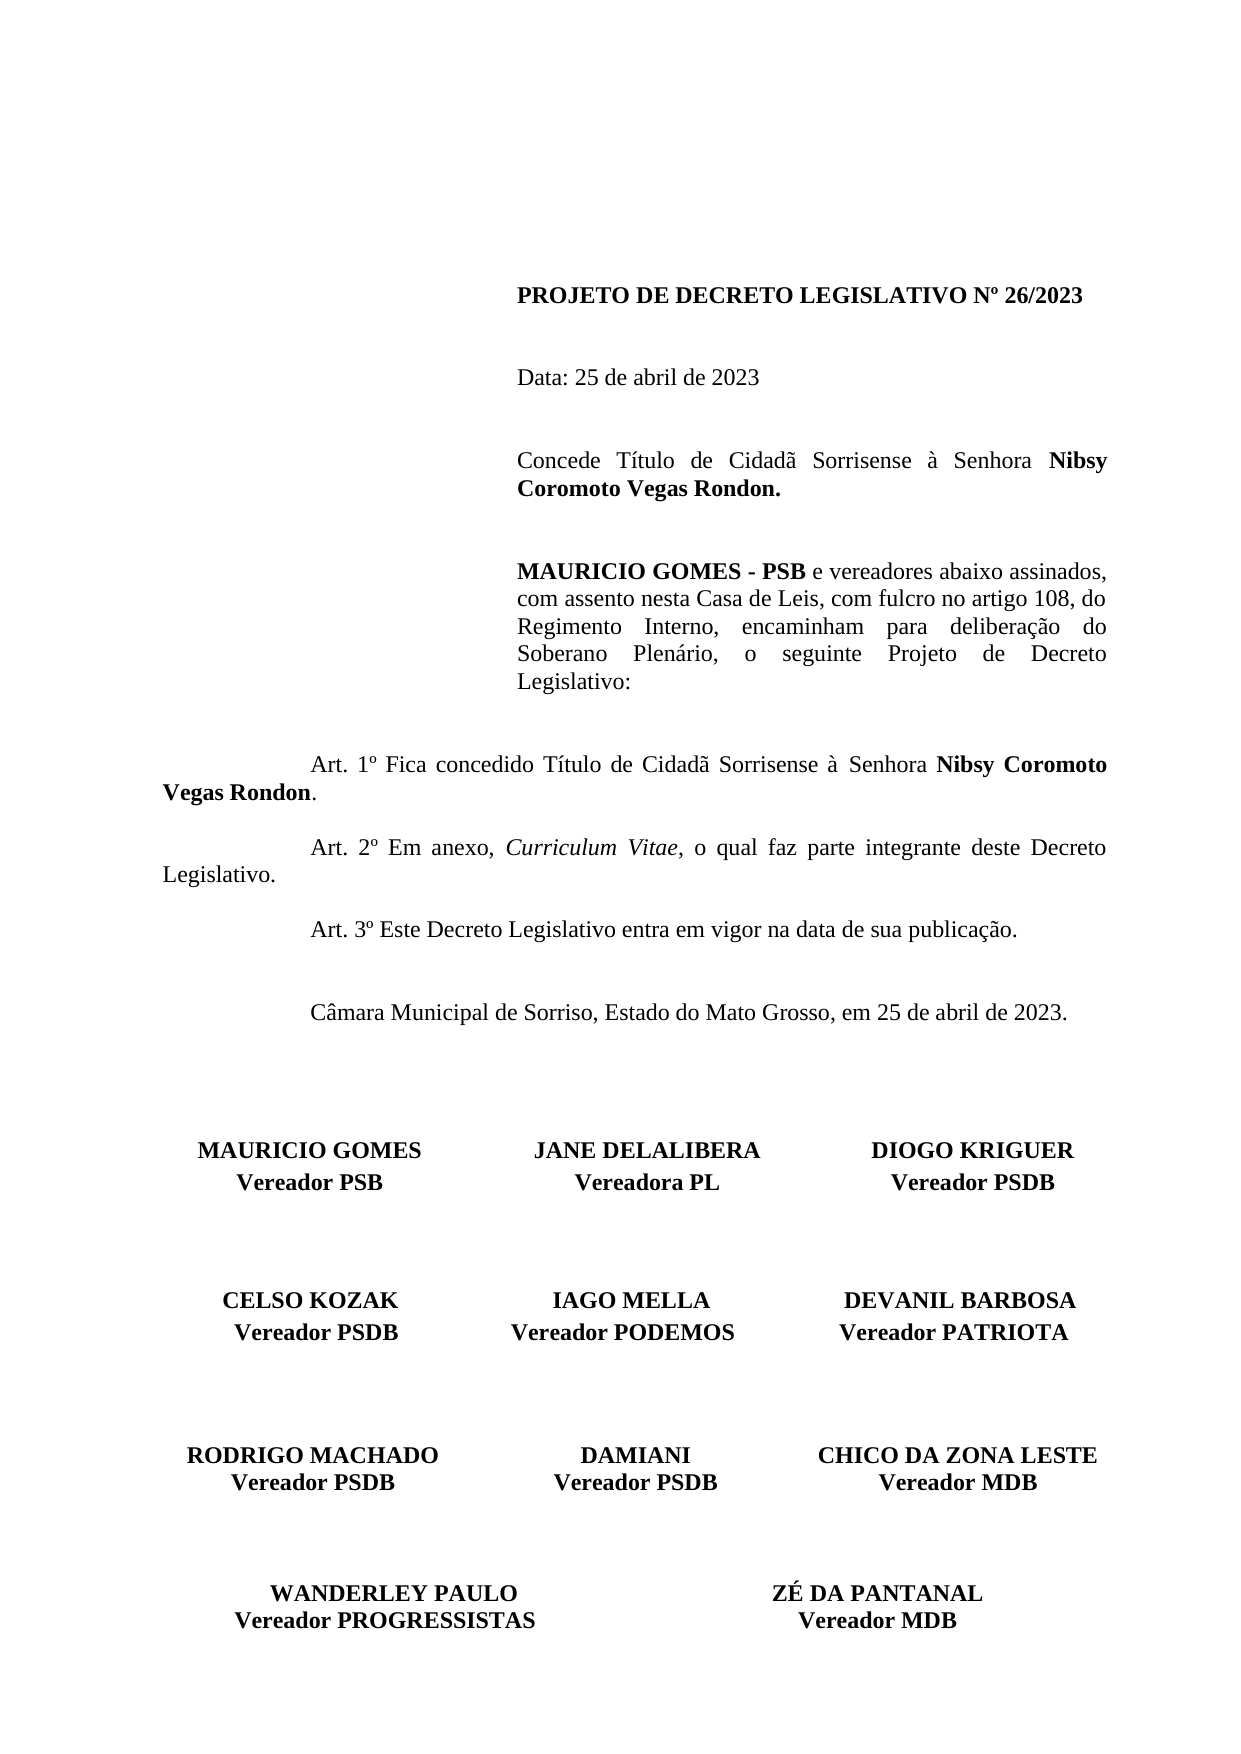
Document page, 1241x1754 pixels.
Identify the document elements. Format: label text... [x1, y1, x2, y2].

table_header DAMIANI Vereador PSDB [474, 1441, 797, 1496]
table_header IAGO MELLA Vereador PODEMOS [488, 1287, 768, 1413]
text Art. 2º Em anexo, Curriculum Vitae, o qual faz parte integrante deste Decreto Legislativo. [162, 833, 1107, 888]
text Data: 25 de abril de 2023 [517, 363, 1107, 391]
table_header ZÉ DA PANTANAL Vereador MDB [636, 1579, 1119, 1634]
title PROJETO DE DECRETO LEGISLATIVO Nº 26/2023 [517, 281, 1107, 308]
text Concede Título de Cidadã Sorrisense à Senhora Nibsy Coromoto Vegas Rondon. [517, 446, 1107, 501]
table_header WANDERLEY PAULO Vereador PROGRESSISTAS [151, 1579, 636, 1634]
table_header CHICO DA ZONA LESTE Vereador MDB [797, 1441, 1119, 1496]
table_header DEVANIL BARBOSA Vereador PATRIOTA [768, 1287, 1152, 1413]
table_header DIOGO KRIGUER Vereador PSDB [827, 1136, 1119, 1231]
table_header RODRIGO MACHADO Vereador PSDB [151, 1441, 474, 1496]
table_header CELSO KOZAK Vereador PSDB [133, 1287, 487, 1413]
text Câmara Municipal de Sorriso, Estado do Mato Grosso, em 25 de abril de 2023. [162, 998, 1108, 1026]
text Art. 3º Este Decreto Legislativo entra em vigor na data de sua publicação. [162, 916, 1107, 943]
table_header MAURICIO GOMES Vereador PSB [151, 1136, 468, 1231]
text Art. 1º Fica concedido Título de Cidadã Sorrisense à Senhora Nibsy Coromoto Vegas Rondon. [162, 750, 1107, 805]
text MAURICIO GOMES - PSB e vereadores abaixo assinados, com assento nesta Casa de Leis, com fulcro no artigo 108, do Regimento Interno, encaminham para deliberação do Soberano Plenário, o seguinte Projeto de Decreto Legislativo: [517, 557, 1107, 695]
table_header JANE DELALIBERA Vereadora PL [468, 1136, 827, 1231]
